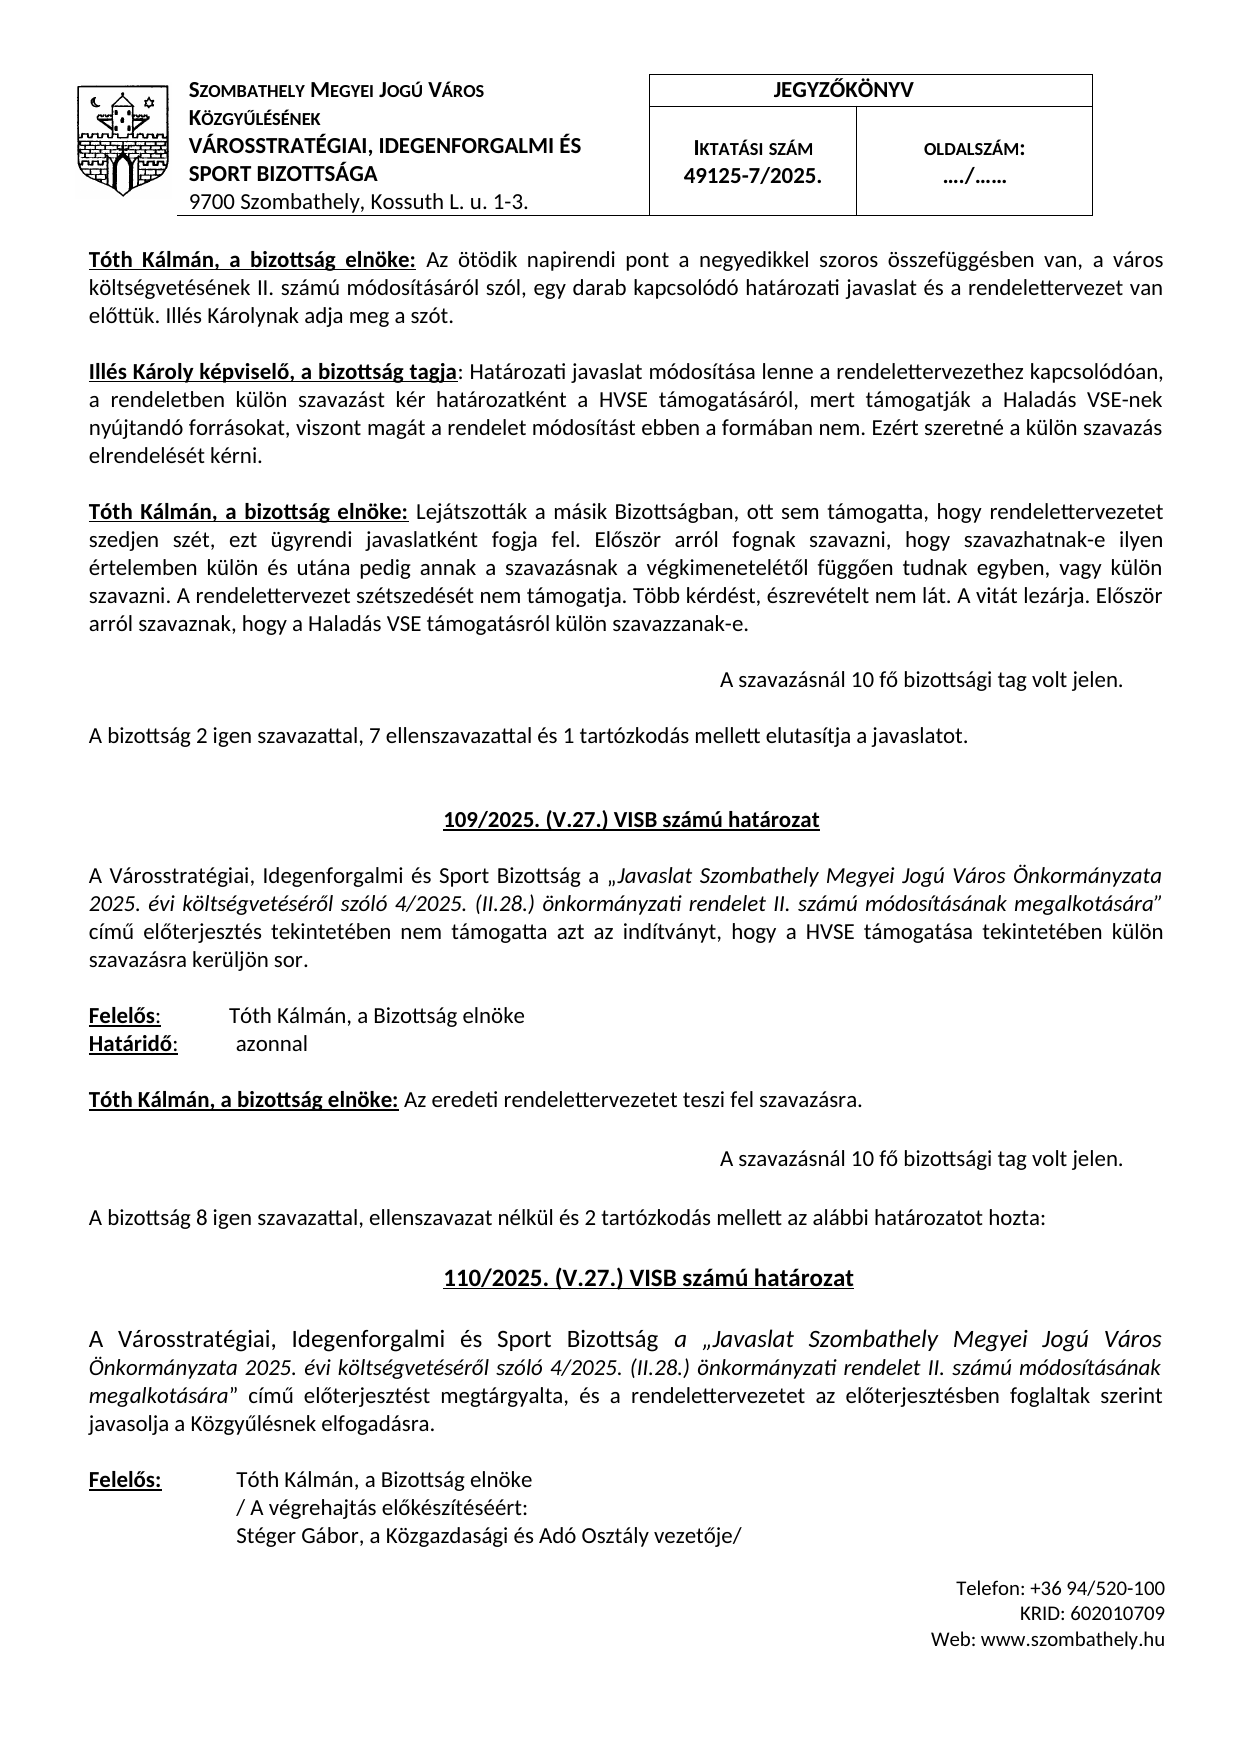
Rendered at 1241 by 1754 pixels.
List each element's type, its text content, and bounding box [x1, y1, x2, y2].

text A bizottság 2 igen szavazattal, 7 ellenszavazattal és 1 tartózkodás mellett elutasítja a javaslatot. [89, 721, 1165, 749]
text 110/2025. (V.27.) VISB számú határozat [89, 1262, 1165, 1292]
picture [75, 82, 173, 199]
text Tóth Kálmán, a bizottság elnöke: Lejátszották a másik Bizottságban, ott sem támogatta, hogy rendelettervezetet szedjen szét, ezt ügyrendi javaslatként fogja fel. Először arról fognak szavazni, hogy szavazhatnak-e ilyen értelemben külön és utána pedig annak a szavazásnak a végkimenetelétől függően tudnak egyben, vagy külön szavazni. A rendelettervezet szétszedését nem támogatja. Több kérdést, észrevételt nem lát. A vitát lezárja. Először arról szavaznak, hogy a Haladás VSE támogatásról külön szavazzanak-e. [89, 497, 1165, 637]
text A Városstratégiai, Idegenforgalmi és Sport Bizottság a „Javaslat Szombathely Megyei Jogú Város Önkormányzata 2025. évi költségvetéséről szóló 4/2025. (II.28.) önkormányzati rendelet II. számú módosításának megalkotására” című előterjesztést megtárgyalta, és a rendelettervezetet az előterjesztésben foglaltak szerint javasolja a Közgyűlésnek elfogadásra. [89, 1323, 1165, 1437]
text Tóth Kálmán, a bizottság elnöke: Az ötödik napirendi pont a negyedikkel szoros összefüggésben van, a város költségvetésének II. számú módosításáról szól, egy darab kapcsolódó határozati javaslat és a rendelettervezet van előttük. Illés Károlynak adja meg a szót. [89, 245, 1165, 329]
text 109/2025. (V.27.) VISB számú határozat [89, 805, 1165, 833]
text Felelős: Tóth Kálmán, a Bizottság elnöke [89, 1465, 1165, 1493]
text / A végrehajtás előkészítéséért: [89, 1493, 1165, 1521]
text A Városstratégiai, Idegenforgalmi és Sport Bizottság a „Javaslat Szombathely Megyei Jogú Város Önkormányzata 2025. évi költségvetéséről szóló 4/2025. (II.28.) önkormányzati rendelet II. számú módosításának megalkotására” című előterjesztés tekintetében nem támogatta azt az indítványt, hogy a HVSE támogatása tekintetében külön szavazásra kerüljön sor. [89, 861, 1165, 973]
text A szavazásnál 10 fő bizottsági tag volt jelen. [664, 1113, 1165, 1173]
text A bizottság 8 igen szavazattal, ellenszavazat nélkül és 2 tartózkodás mellett az alábbi határozatot hozta: [89, 1203, 1165, 1231]
text Határidő: azonnal [89, 1029, 1165, 1057]
text Felelős: Tóth Kálmán, a Bizottság elnöke [89, 1001, 1165, 1029]
text Tóth Kálmán, a bizottság elnöke: Az eredeti rendelettervezetet teszi fel szavazásra. [89, 1085, 1165, 1113]
text Stéger Gábor, a Közgazdasági és Adó Osztály vezetője/ [89, 1521, 1165, 1549]
text A szavazásnál 10 fő bizottsági tag volt jelen. [664, 665, 1165, 693]
text Illés Károly képviselő, a bizottság tagja: Határozati javaslat módosítása lenne a rendelettervezethez kapcsolódóan, a rendeletben külön szavazást kér határozatként a HVSE támogatásáról, mert támogatják a Haladás VSE-nek nyújtandó forrásokat, viszont magát a rendelet módosítást ebben a formában nem. Ezért szeretné a külön szavazás elrendelését kérni. [89, 357, 1165, 469]
